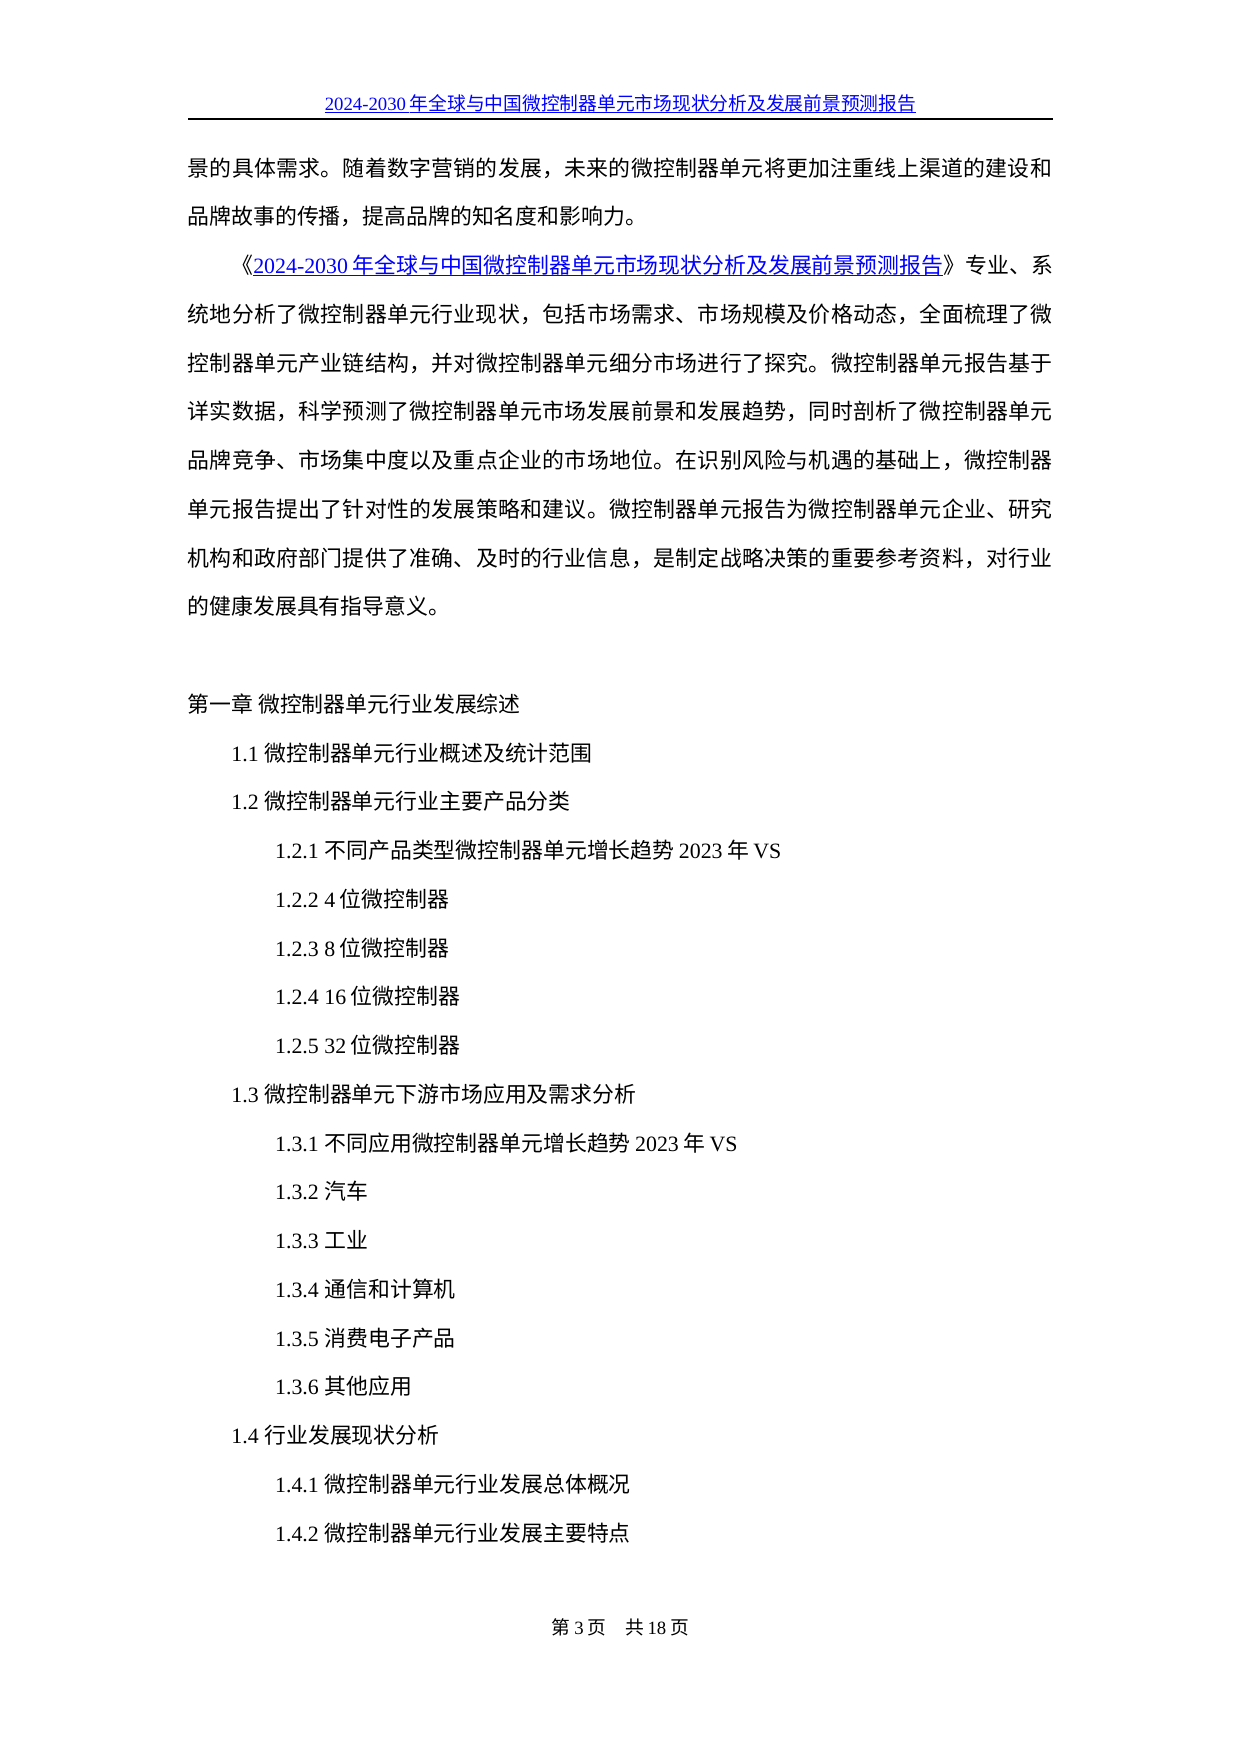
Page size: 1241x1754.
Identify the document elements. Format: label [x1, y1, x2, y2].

text [187, 150, 1053, 1548]
